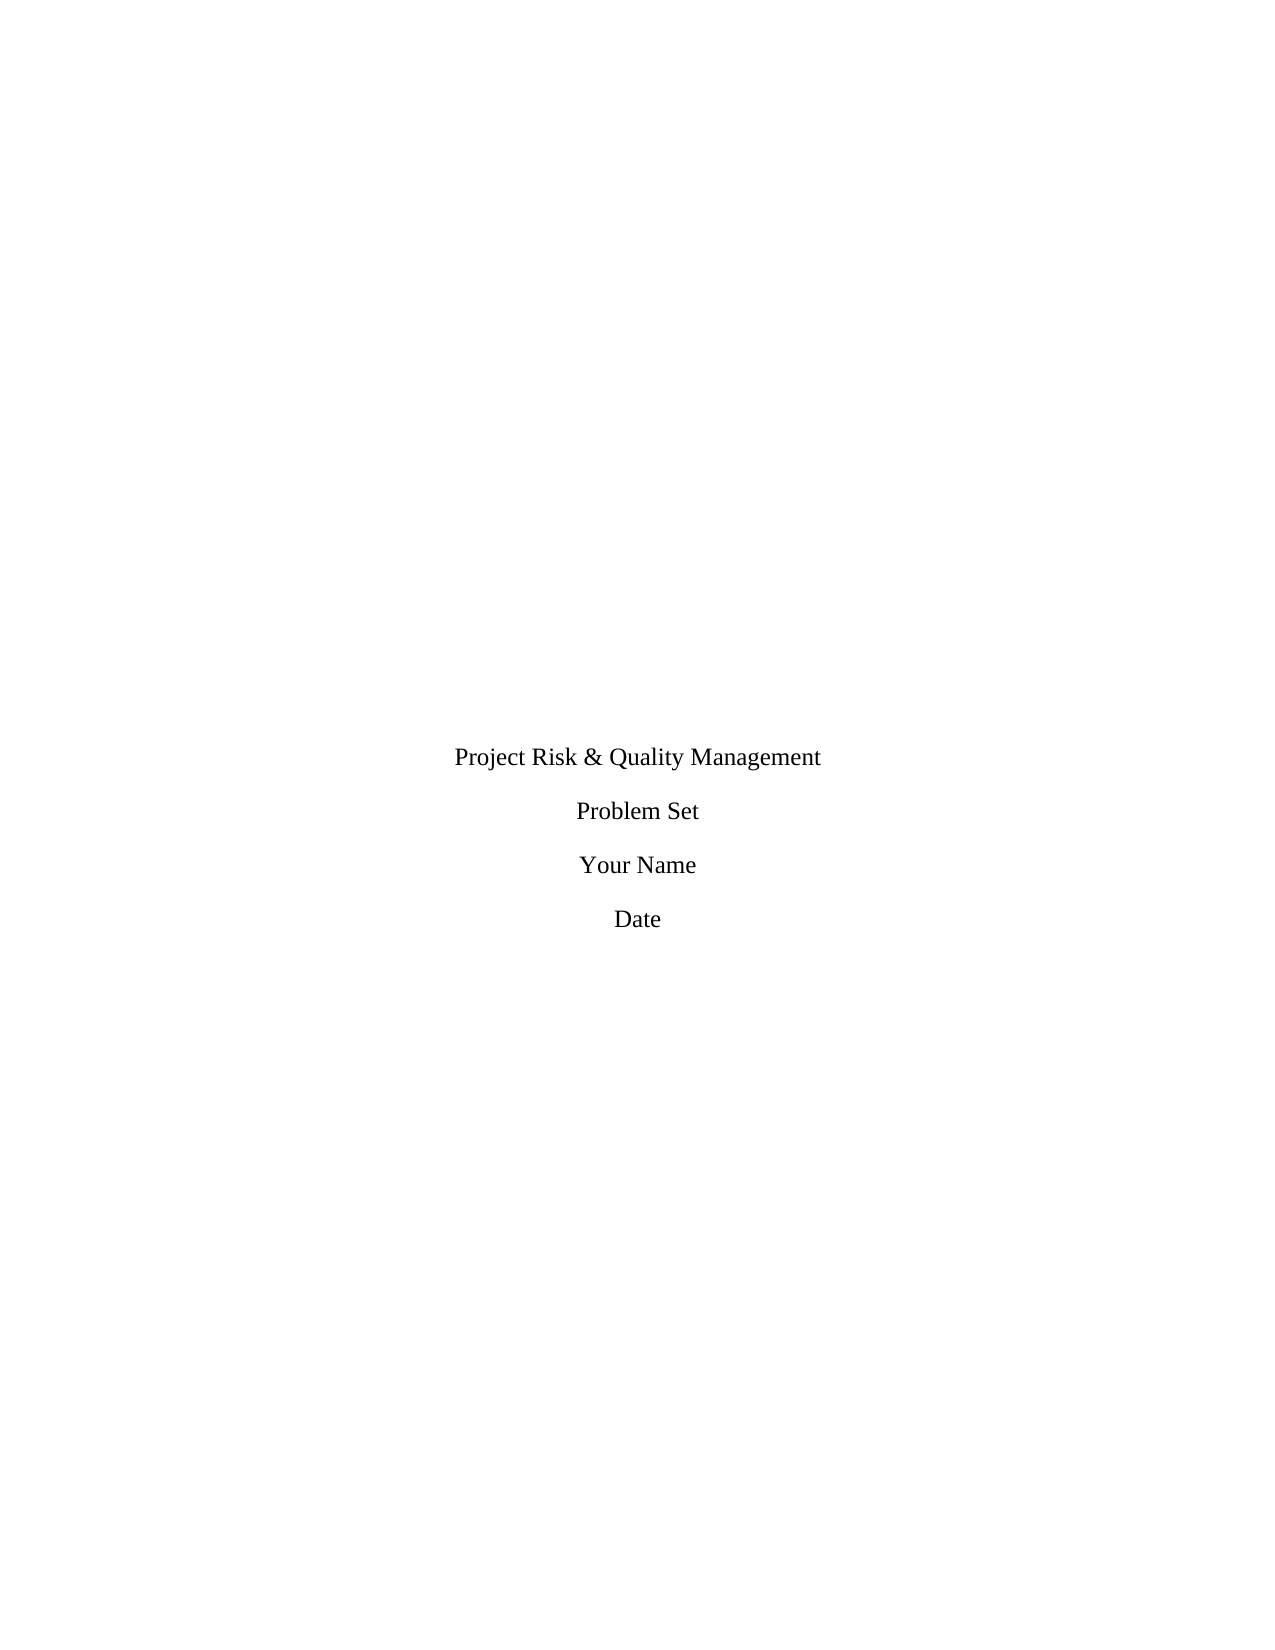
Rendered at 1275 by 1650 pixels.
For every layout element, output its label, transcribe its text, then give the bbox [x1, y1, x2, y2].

text Date [150, 904, 1125, 933]
text Your Name [150, 850, 1125, 879]
text Problem Set [150, 796, 1125, 825]
text Project Risk & Quality Management [150, 742, 1125, 771]
